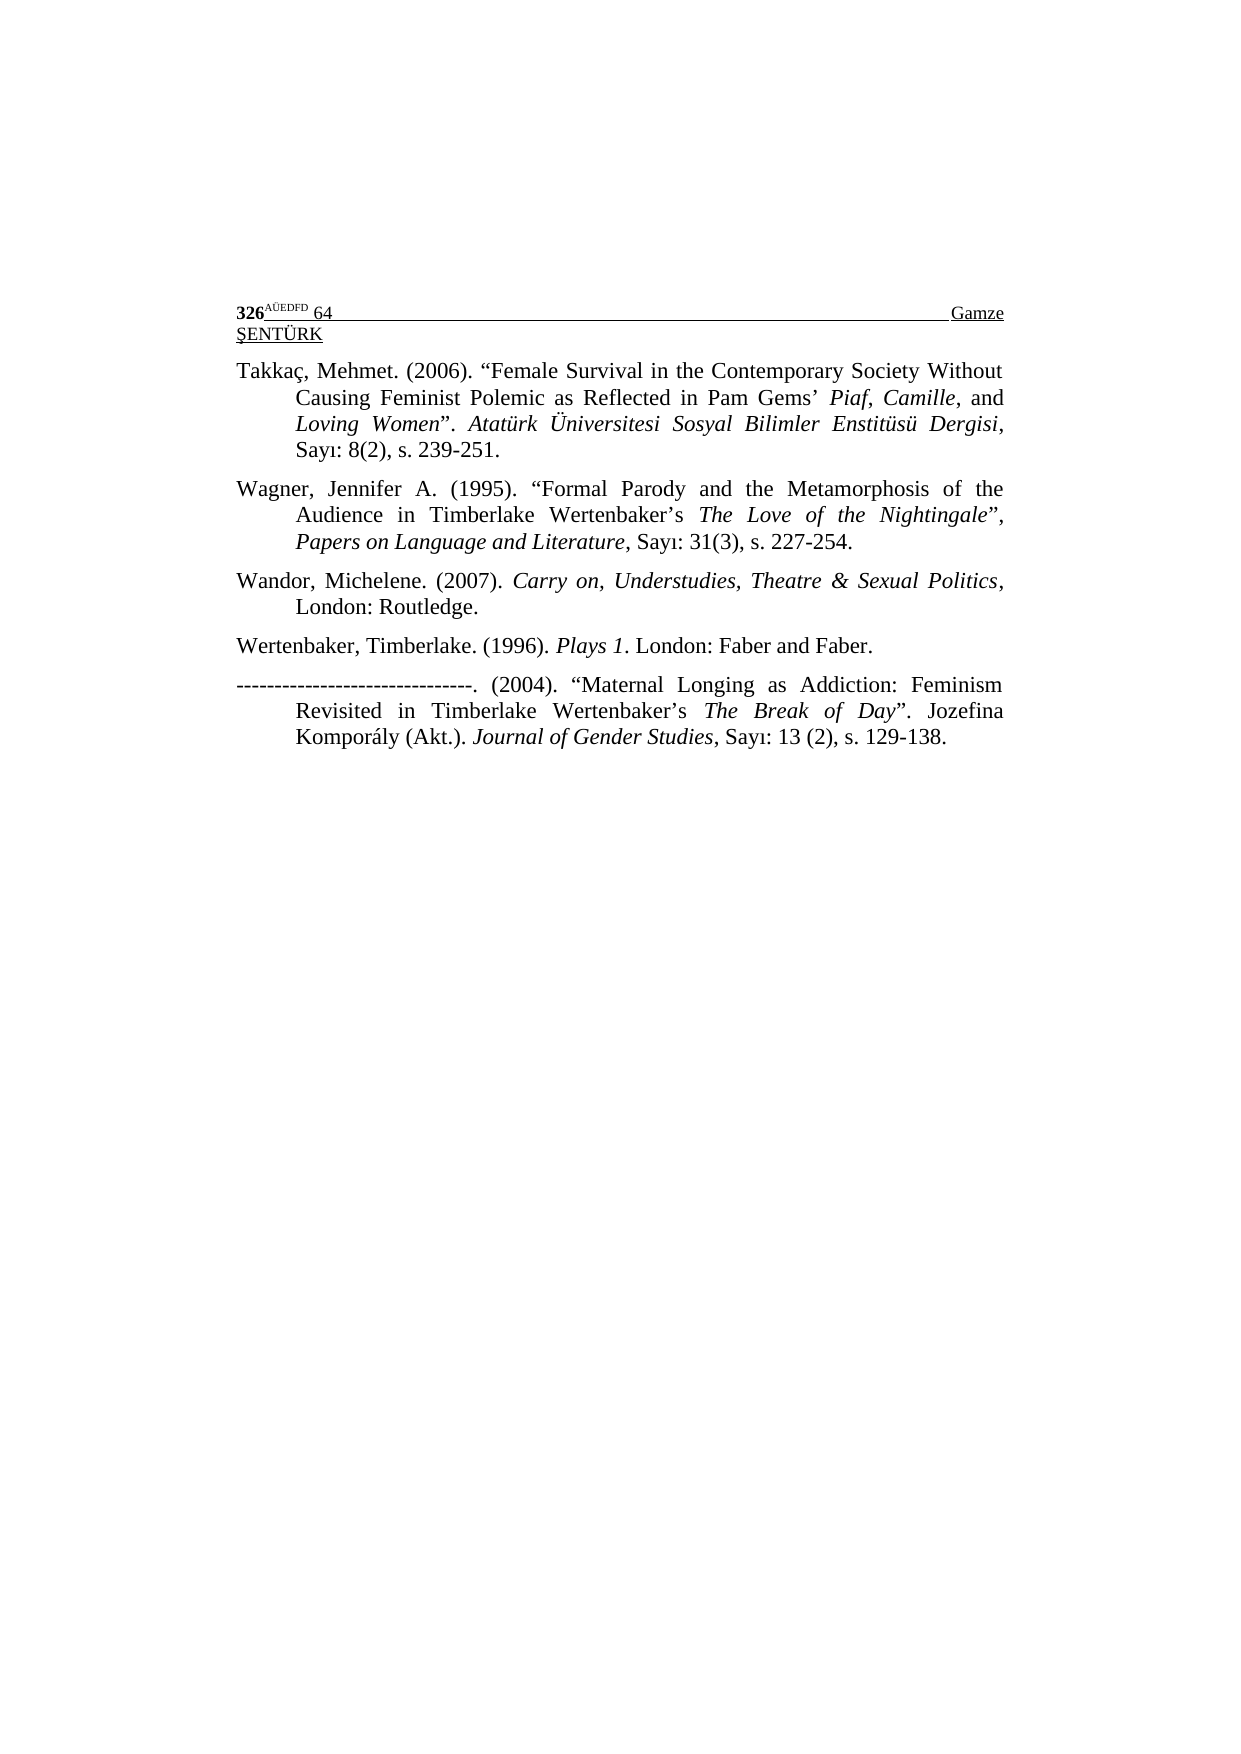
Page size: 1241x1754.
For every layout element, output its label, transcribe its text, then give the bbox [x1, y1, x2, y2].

text -------------------------------. (2004). “Maternal Longing as Addiction: Feminism Revisited in Timberlake Wertenbaker’s The Break of Day”. Jozefina Komporály (Akt.). Journal of Gender Studies, Sayı: 13 (2), s. 129-138. [236, 671, 1004, 750]
text Wandor, Michelene. (2007). Carry on, Understudies, Theatre & Sexual Politics, London: Routledge. [236, 567, 1004, 619]
text Takkaç, Mehmet. (2006). “Female Survival in the Contemporary Society Without Causing Feminist Polemic as Reflected in Pam Gems’ Piaf, Camille, and Loving Women”. Atatürk Üniversitesi Sosyal Bilimler Enstitüsü Dergisi, Sayı: 8(2), s. 239-251. [236, 357, 1004, 463]
text Wertenbaker, Timberlake. (1996). Plays 1. London: Faber and Faber. [236, 632, 1004, 658]
text Wagner, Jennifer A. (1995). “Formal Parody and the Metamorphosis of the Audience in Timberlake Wertenbaker’s The Love of the Nightingale”, Papers on Language and Literature, Sayı: 31(3), s. 227-254. [236, 475, 1004, 554]
